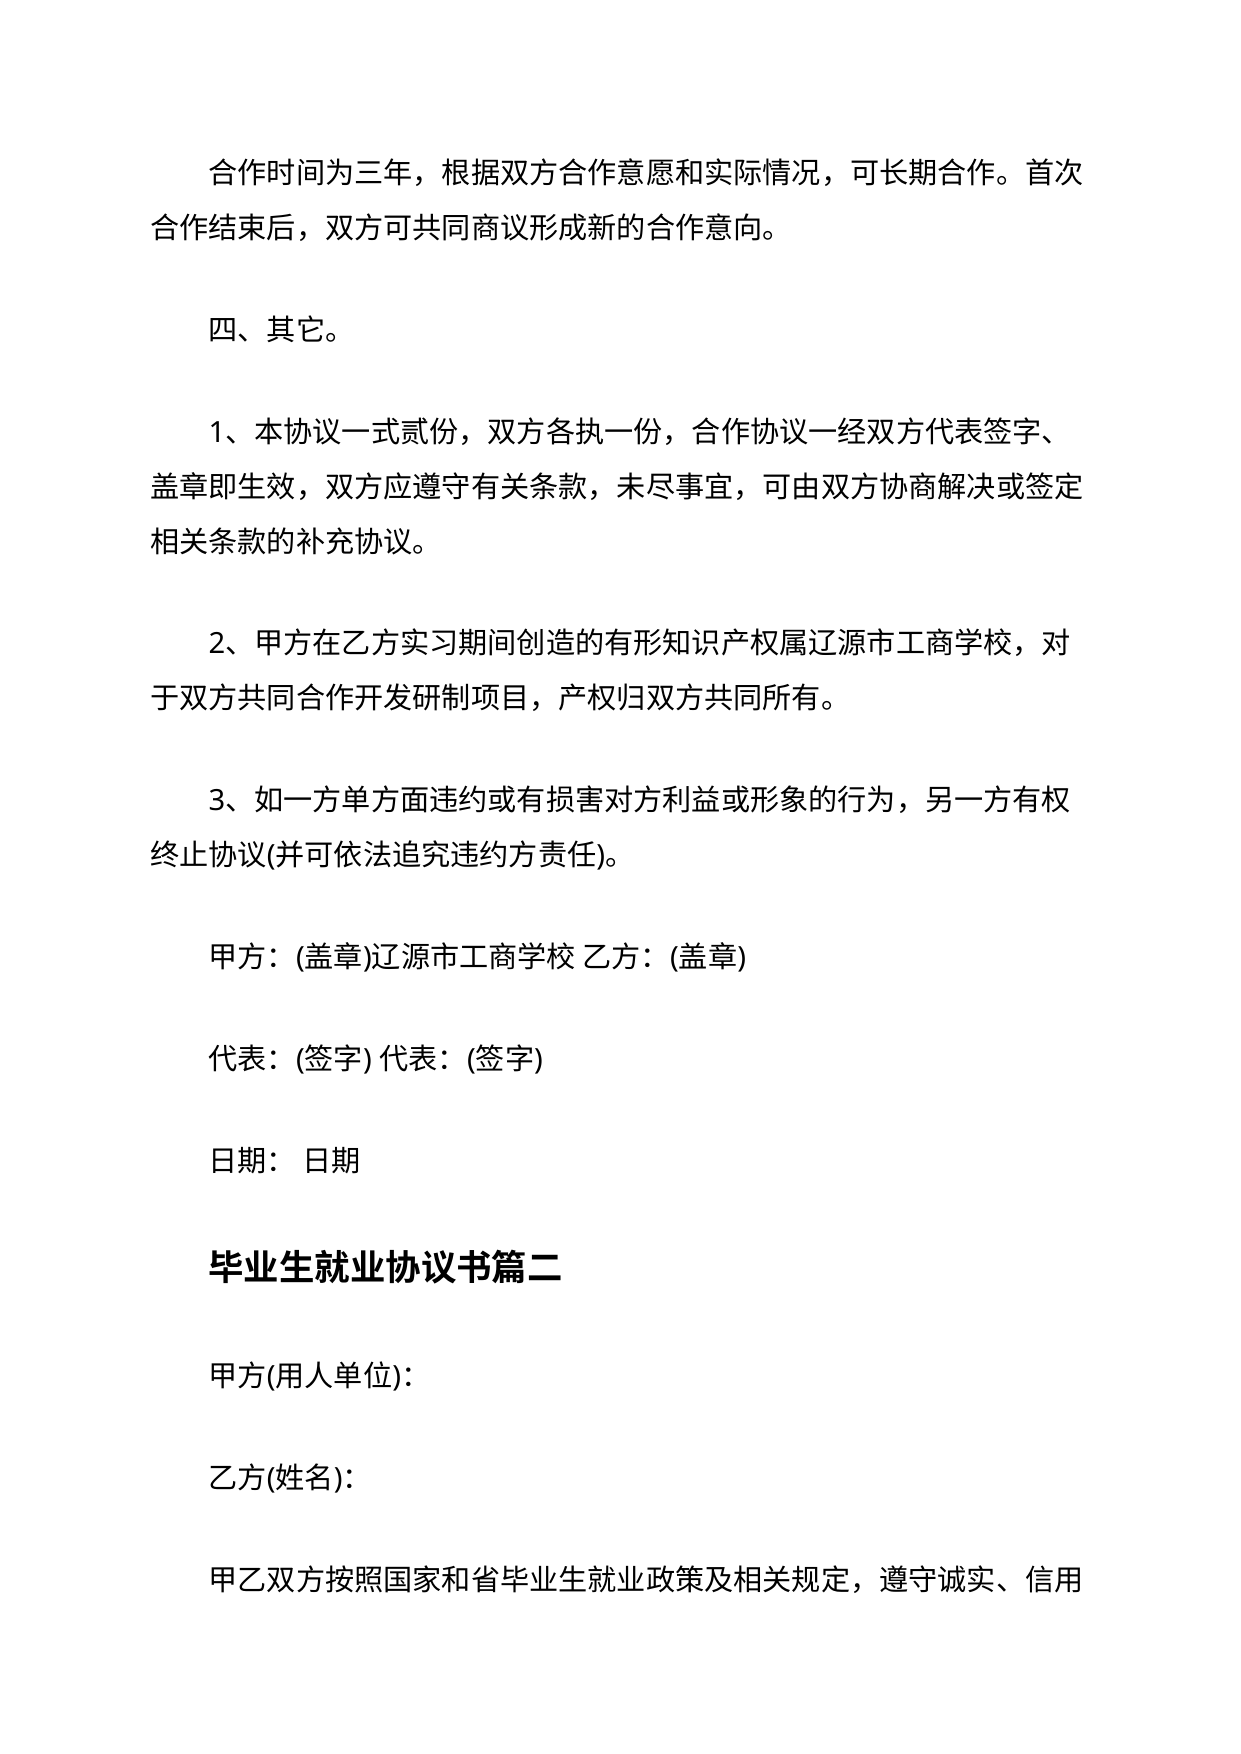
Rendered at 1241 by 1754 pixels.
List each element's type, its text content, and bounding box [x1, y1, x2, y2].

text 毕业生就业协议书篇二 [150, 1239, 1090, 1291]
text 甲方：(盖章)辽源市工商学校 乙方：(盖章) [150, 934, 1090, 976]
text 合作时间为三年，根据双方合作意愿和实际情况，可长期合作。首次合作结束后，双方可共同商议形成新的合作意向。 [150, 150, 1090, 247]
text 2、甲方在乙方实习期间创造的有形知识产权属辽源市工商学校，对于双方共同合作开发研制项目，产权归双方共同所有。 [150, 620, 1090, 717]
text 代表：(签字) 代表：(签字) [150, 1036, 1090, 1078]
text 甲方(用人单位)： [150, 1353, 1090, 1395]
text 1、本协议一式贰份，双方各执一份，合作协议一经双方代表签字、盖章即生效，双方应遵守有关条款，未尽事宜，可由双方协商解决或签定相关条款的补充协议。 [150, 408, 1090, 561]
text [150, 1557, 1090, 1599]
text 日期： 日期 [150, 1138, 1090, 1180]
text 乙方(姓名)： [150, 1455, 1090, 1497]
text 3、如一方单方面违约或有损害对方利益或形象的行为，另一方有权终止协议(并可依法追究违约方责任)。 [150, 777, 1090, 874]
text 四、其它。 [150, 307, 1090, 349]
